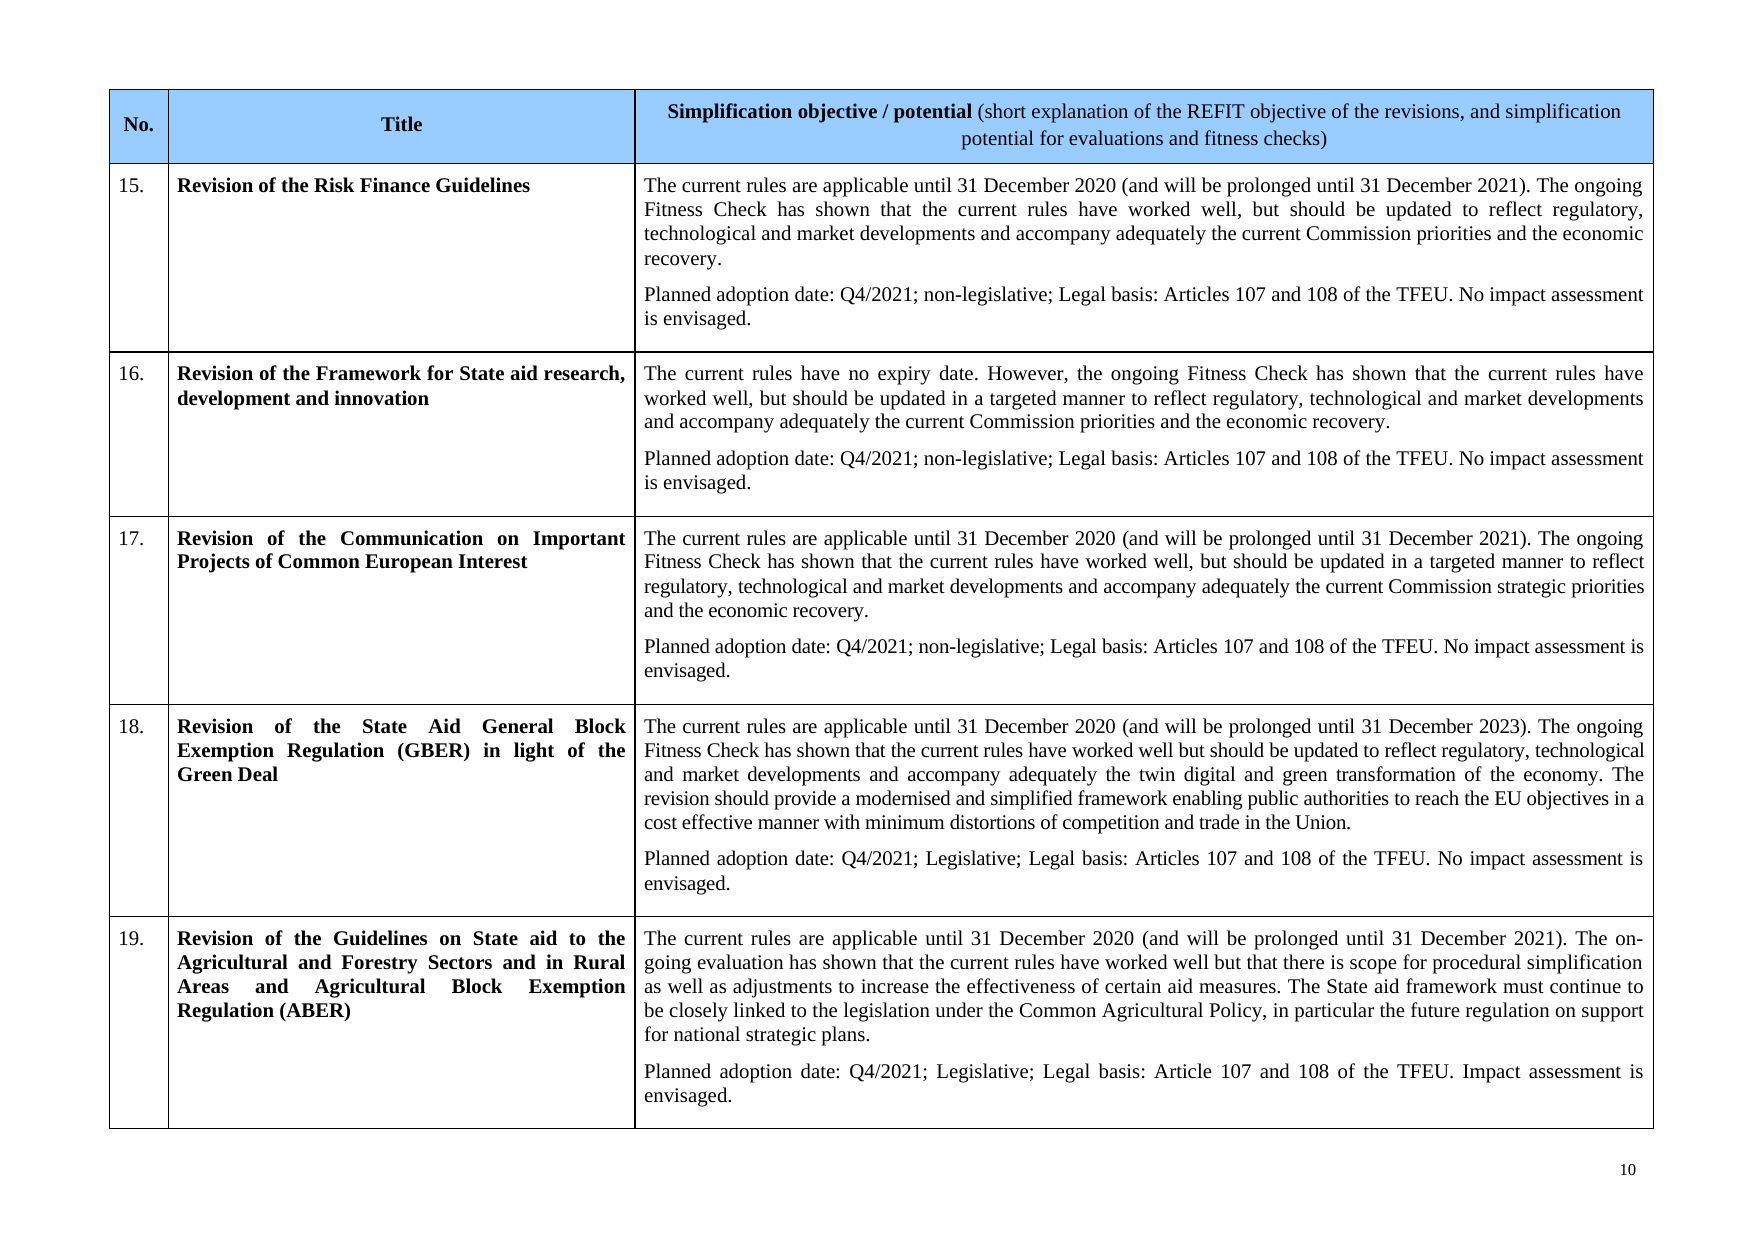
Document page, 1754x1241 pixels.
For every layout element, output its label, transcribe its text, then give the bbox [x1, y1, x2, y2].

table_cell The current rules are applicable until 31 December 2020 (and will be prolonged until 31 December 2023). The ongoing Fitness Check has shown that the current rules have worked well but should be updated to reflect regulatory, technological and market developments and accompany adequately the twin digital and green transformation of the economy. The revision should provide a modernised and simplified framework enabling public authorities to reach the EU objectives in a cost effective manner with minimum distortions of competition and trade in the Union. Planned adoption date: Q4/2021; Legislative; Legal basis: Articles 107 and 108 of the TFEU. No impact assessment is envisaged. [636, 705, 1653, 916]
table_header Simplification objective / potential (short explanation of the REFIT objective of the revisions, and simplification potential for evaluations and fitness checks) [636, 90, 1653, 163]
table_cell [110, 705, 168, 916]
table_cell [110, 353, 168, 516]
table_cell Revision of the Risk Finance Guidelines [169, 164, 634, 351]
table_cell Revision of the Communication on Important Projects of Common European Interest [169, 517, 634, 704]
table_cell The current rules have no expiry date. However, the ongoing Fitness Check has shown that the current rules have worked well, but should be updated in a targeted manner to reflect regulatory, technological and market developments and accompany adequately the current Commission priorities and the economic recovery. Planned adoption date: Q4/2021; non-legislative; Legal basis: Articles 107 and 108 of the TFEU. No impact assessment is envisaged. [636, 353, 1653, 516]
table_cell The current rules are applicable until 31 December 2020 (and will be prolonged until 31 December 2021). The on-going evaluation has shown that the current rules have worked well but that there is scope for procedural simplification as well as adjustments to increase the effectiveness of certain aid measures. The State aid framework must continue to be closely linked to the legislation under the Common Agricultural Policy, in particular the future regulation on support for national strategic plans. Planned adoption date: Q4/2021; Legislative; Legal basis: Article 107 and 108 of the TFEU. Impact assessment is envisaged. [636, 917, 1653, 1128]
table_cell The current rules are applicable until 31 December 2020 (and will be prolonged until 31 December 2021). The ongoing Fitness Check has shown that the current rules have worked well, but should be updated to reflect regulatory, technological and market developments and accompany adequately the current Commission priorities and the economic recovery. Planned adoption date: Q4/2021; non-legislative; Legal basis: Articles 107 and 108 of the TFEU. No impact assessment is envisaged. [636, 164, 1653, 351]
table_header Title [169, 90, 634, 163]
table_cell [110, 164, 168, 351]
table_cell Revision of the Guidelines on State aid to the Agricultural and Forestry Sectors and in Rural Areas and Agricultural Block Exemption Regulation (ABER) [169, 917, 634, 1128]
table_cell The current rules are applicable until 31 December 2020 (and will be prolonged until 31 December 2021). The ongoing Fitness Check has shown that the current rules have worked well, but should be updated in a targeted manner to reflect regulatory, technological and market developments and accompany adequately the current Commission strategic priorities and the economic recovery. Planned adoption date: Q4/2021; non-legislative; Legal basis: Articles 107 and 108 of the TFEU. No impact assessment is envisaged. [636, 517, 1653, 704]
table_cell [110, 917, 168, 1128]
table_header No. [110, 90, 168, 163]
table_cell [110, 517, 168, 704]
table_cell Revision of the Framework for State aid research, development and innovation [169, 353, 634, 516]
table_cell Revision of the State Aid General Block Exemption Regulation (GBER) in light of the Green Deal [169, 705, 634, 916]
